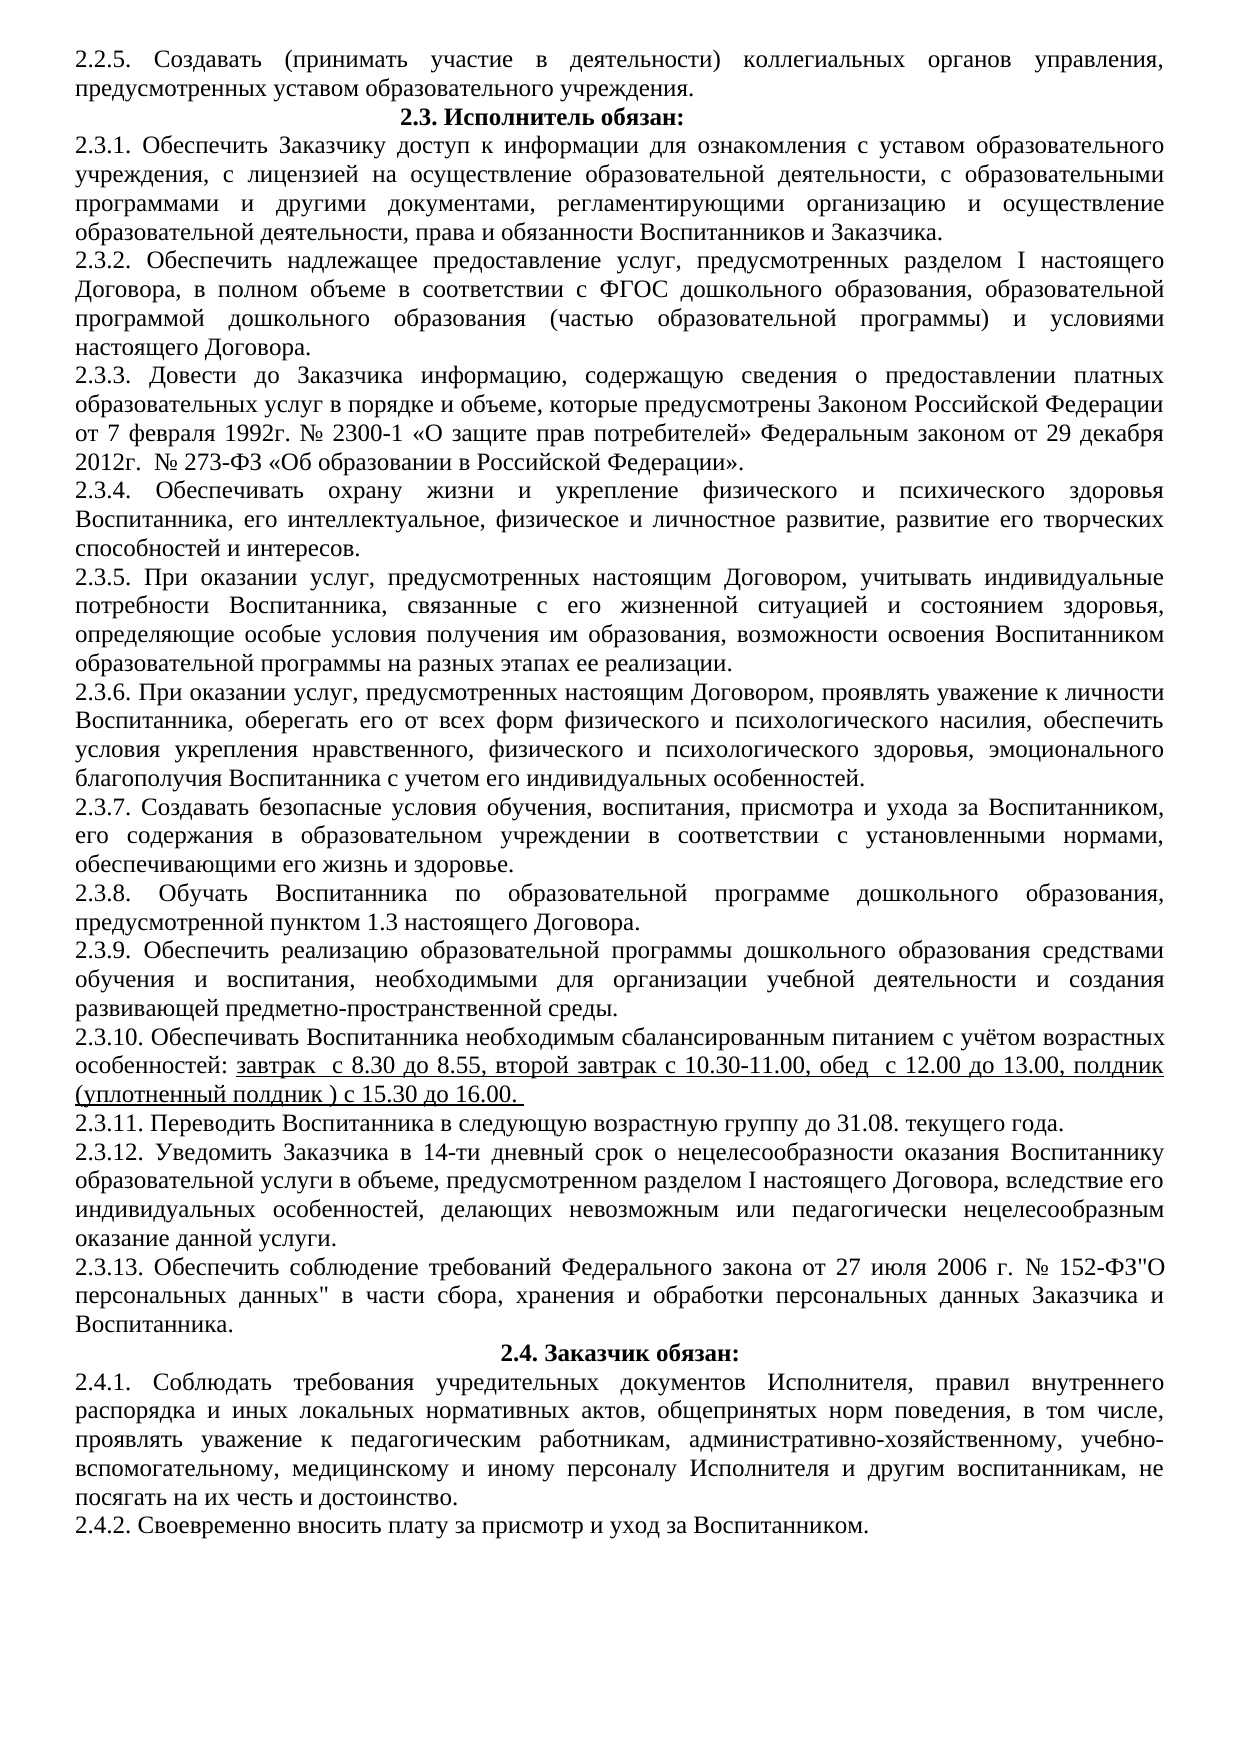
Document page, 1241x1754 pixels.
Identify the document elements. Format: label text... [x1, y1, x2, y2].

text 2.3.6. При оказании услуг, предусмотренных настоящим Договором, проявлять уважение к личности Воспитанника, оберегать его от всех форм физического и психологического насилия, обеспечить условия укрепления нравственного, физического и психологического здоровья, эмоционального благополучия Воспитанника с учетом его индивидуальных особенностей. [75, 677, 1165, 792]
text 2.3.8. Обучать Воспитанника по образовательной программе дошкольного образования, предусмотренной пунктом 1.3 настоящего Договора. [75, 878, 1165, 936]
text 2.3.1. Обеспечить Заказчику доступ к информации для ознакомления с уставом образовательного учреждения, с лицензией на осуществление образовательной деятельности, с образовательными программами и другими документами, регламентирующими организацию и осуществление образовательной деятельности, права и обязанности Воспитанников и Заказчика. [75, 131, 1165, 246]
text 2.3.2. Обеспечить надлежащее предоставление услуг, предусмотренных разделом I настоящего Договора, в полном объеме в соответствии с ФГОС дошкольного образования, образовательной программой дошкольного образования (частью образовательной программы) и условиями настоящего Договора. [75, 246, 1165, 361]
text 2.4.2. Своевременно вносить плату за присмотр и уход за Воспитанником. [75, 1511, 1165, 1539]
text 2.3.3. Довести до Заказчика информацию, содержащую сведения о предоставлении платных образовательных услуг в порядке и объеме, которые предусмотрены Законом Российской Федерации от 7 февраля 1992г. № 2300-1 «О защите прав потребителей» Федеральным законом от 29 декабря 2012г. № 273-ФЗ «Об образовании в Российской Федерации». [75, 361, 1165, 476]
text 2.3. Исполнитель обязан: [75, 102, 1165, 131]
text 2.3.9. Обеспечить реализацию образовательной программы дошкольного образования средствами обучения и воспитания, необходимыми для организации учебной деятельности и создания развивающей предметно-пространственной среды. [75, 936, 1165, 1022]
text 2.3.7. Создавать безопасные условия обучения, воспитания, присмотра и ухода за Воспитанником, его содержания в образовательном учреждении в соответствии с установленными нормами, обеспечивающими его жизнь и здоровье. [75, 792, 1165, 878]
text 2.4.1. Соблюдать требования учредительных документов Исполнителя, правил внутреннего распорядка и иных локальных нормативных актов, общепринятых норм поведения, в том числе, проявлять уважение к педагогическим работникам, административно-хозяйственному, учебно-вспомогательному, медицинскому и иному персоналу Исполнителя и другим воспитанникам, не посягать на их честь и достоинство. [75, 1367, 1165, 1511]
text 2.3.12. Уведомить Заказчика в 14-ти дневный срок о нецелесообразности оказания Воспитаннику образовательной услуги в объеме, предусмотренном разделом I настоящего Договора, вследствие его индивидуальных особенностей, делающих невозможным или педагогически нецелесообразным оказание данной услуги. [75, 1137, 1165, 1252]
text 2.3.5. При оказании услуг, предусмотренных настоящим Договором, учитывать индивидуальные потребности Воспитанника, связанные с его жизненной ситуацией и состоянием здоровья, определяющие особые условия получения им образования, возможности освоения Воспитанником образовательной программы на разных этапах ее реализации. [75, 562, 1165, 677]
text 2.3.13. Обеспечить соблюдение требований Федерального закона от 27 июля 2006 г. № 152-ФЗ"О персональных данных" в части сбора, хранения и обработки персональных данных Заказчика и Воспитанника. [75, 1252, 1165, 1338]
text 2.3.11. Переводить Воспитанника в следующую возрастную группу до 31.08. текущего года. [75, 1108, 1165, 1137]
text 2.4. Заказчик обязан: [75, 1338, 1165, 1367]
text 2.3.10. Обеспечивать Воспитанника необходимым сбалансированным питанием с учётом возрастных особенностей: завтрак с 8.30 до 8.55, второй завтрак с 10.30-11.00, обед с 12.00 до 13.00, полдник (уплотненный полдник ) с 15.30 до 16.00. [75, 1022, 1165, 1108]
text 2.3.4. Обеспечивать охрану жизни и укрепление физического и психического здоровья Воспитанника, его интеллектуальное, физическое и личностное развитие, развитие его творческих способностей и интересов. [75, 476, 1165, 562]
text 2.2.5. Создавать (принимать участие в деятельности) коллегиальных органов управления, предусмотренных уставом образовательного учреждения. [75, 44, 1165, 102]
